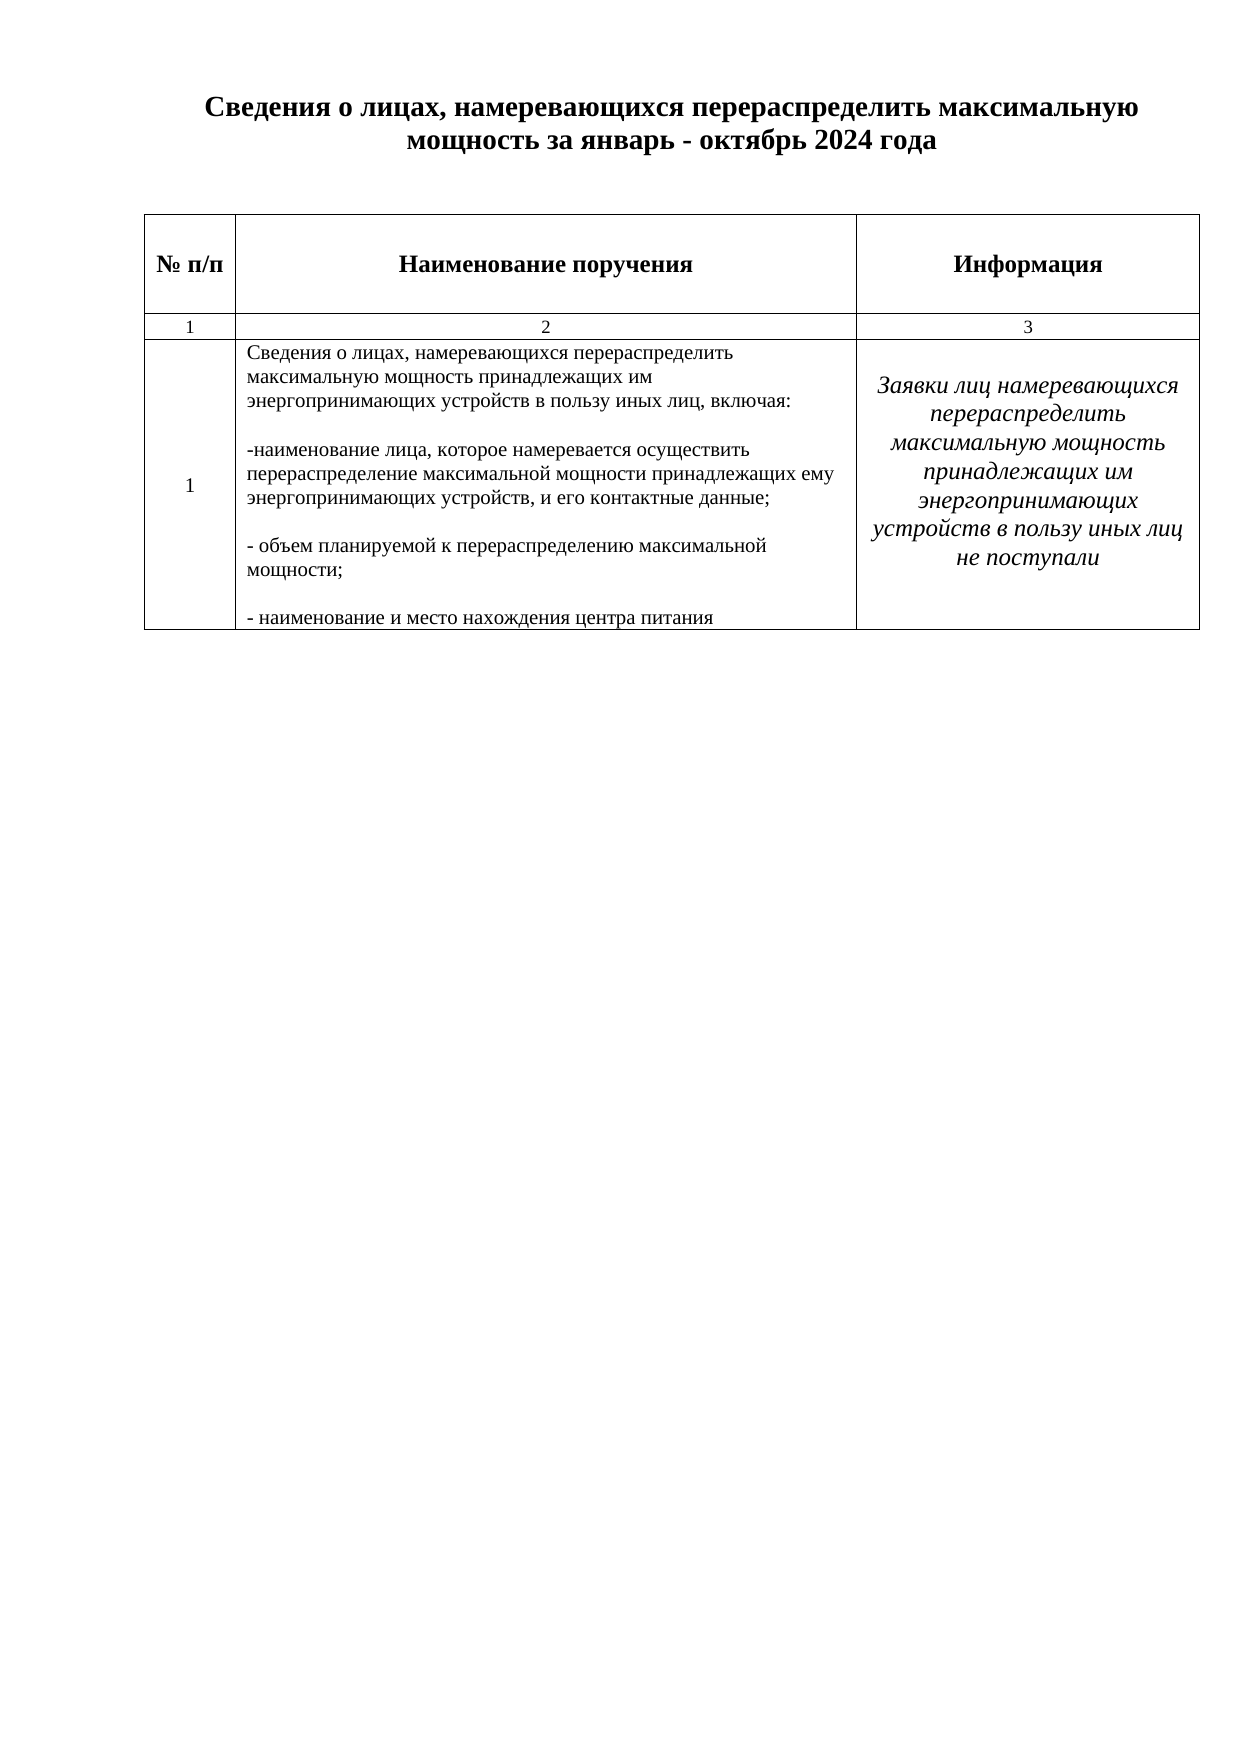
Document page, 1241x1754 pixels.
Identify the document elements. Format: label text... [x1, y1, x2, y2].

table_cell 1 [145, 314, 235, 339]
table_cell 1 [145, 340, 235, 629]
table_cell Заявки лиц намеревающихся перераспределить максимальную мощность принадлежащих им энергопринимающих устройств в пользу иных лиц не поступали [857, 340, 1199, 629]
table_header Информация [857, 215, 1199, 313]
table_header № п/п [145, 215, 235, 313]
table_cell 3 [857, 314, 1199, 339]
table_cell Сведения о лицах, намеревающихся перераспределить максимальную мощность принадлежащих им энергопринимающих устройств в пользу иных лиц, включая: -наименование лица, которое намеревается осуществить перераспределение максимальной мощности принадлежащих ему энергопринимающих устройств, и его контактные данные; - объем планируемой к перераспределению максимальной мощности; - наименование и место нахождения центра питания [236, 340, 856, 629]
table_cell 2 [236, 314, 856, 339]
text Сведения о лицах, намеревающихся перераспределить максимальную мощность за январь - октябрь 2024 года [148, 89, 1196, 156]
table_header Наименование поручения [236, 215, 856, 313]
